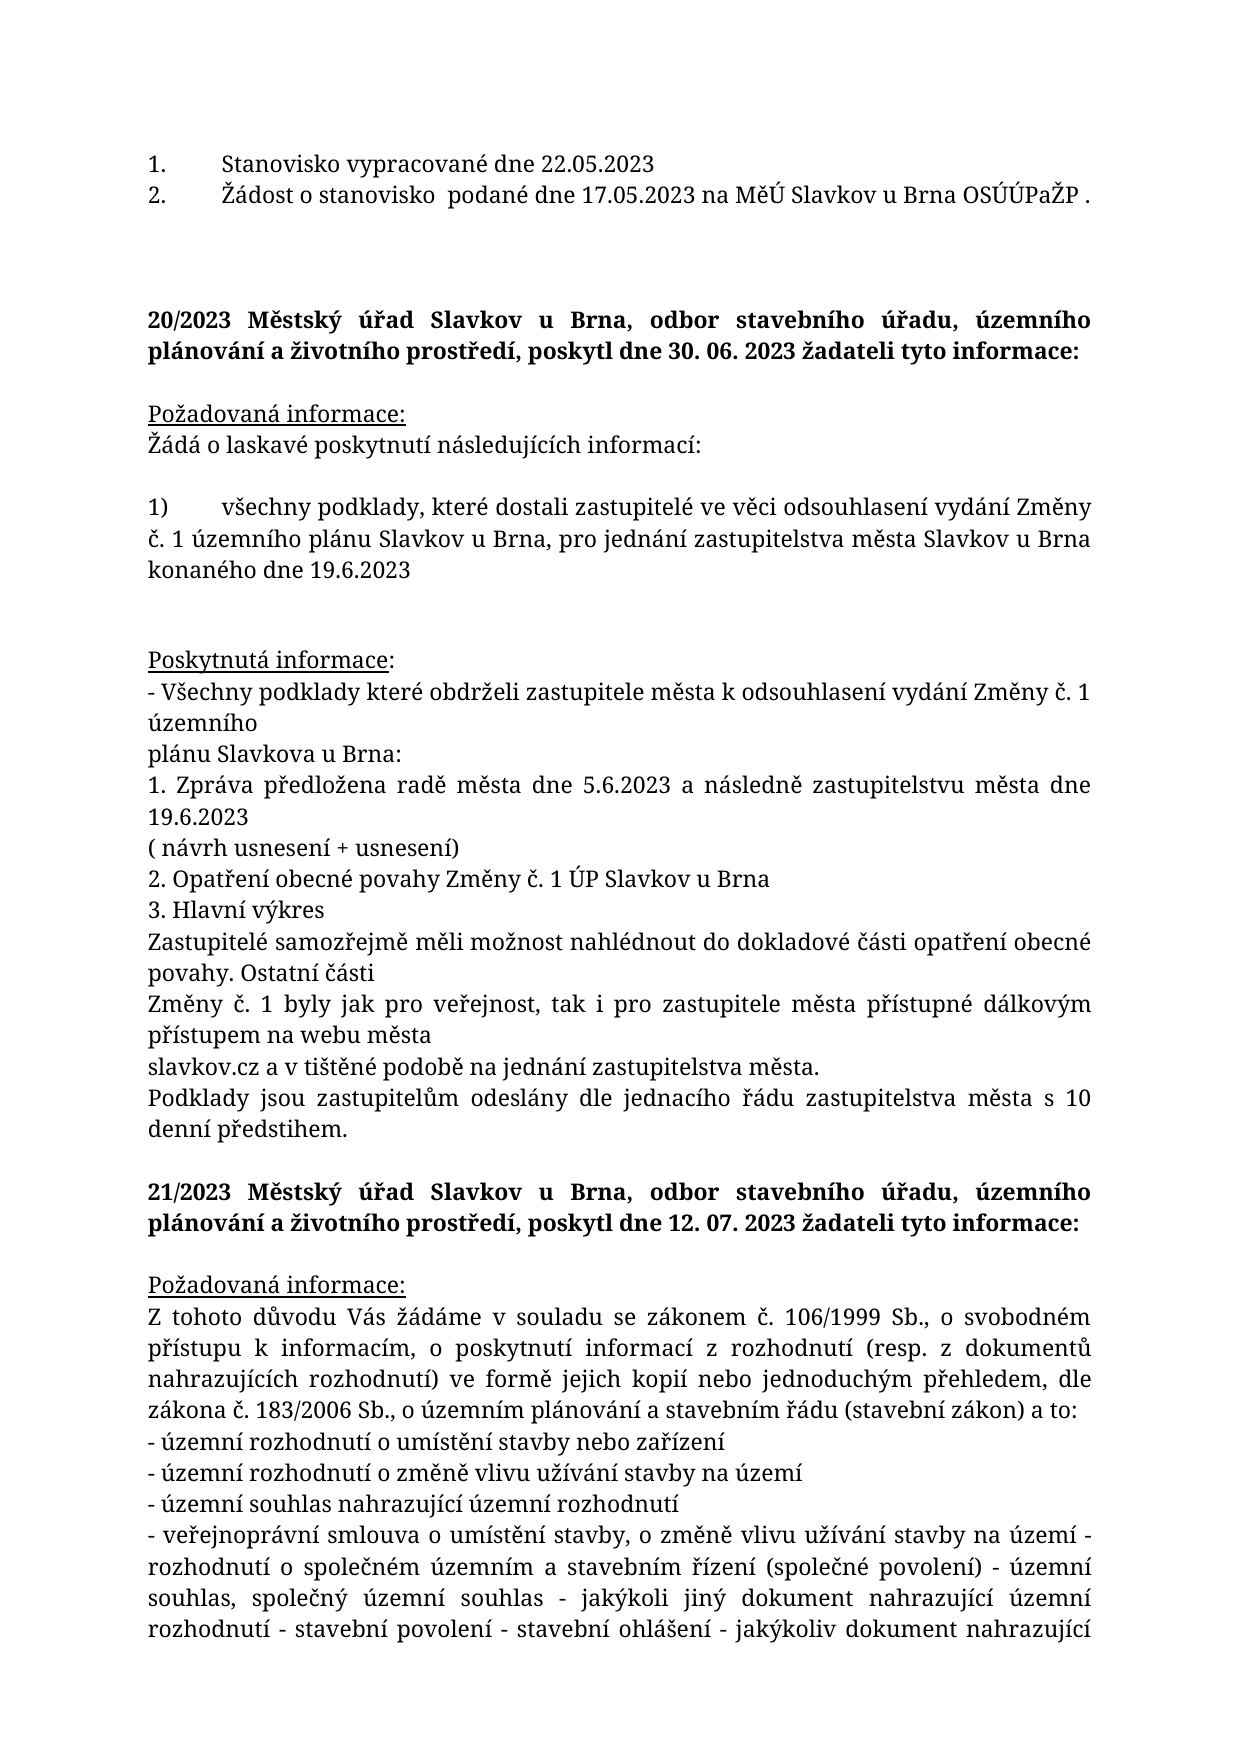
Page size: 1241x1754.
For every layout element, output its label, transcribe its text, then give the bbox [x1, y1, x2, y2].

text Zastupitelé samozřejmě měli možnost nahlédnout do dokladové části opatření obecné povahy. Ostatní části [148, 926, 1093, 988]
text 1) všechny podklady, které dostali zastupitelé ve věci odsouhlasení vydání Změny č. 1 územního plánu Slavkov u Brna, pro jednání zastupitelstva města Slavkov u Brna konaného dne 19.6.2023 [148, 491, 1093, 585]
text 21/2023 Městský úřad Slavkov u Brna, odbor stavebního úřadu, územního plánování a životního prostředí, poskytl dne 12. 07. 2023 žadateli tyto informace: [148, 1176, 1093, 1238]
text slavkov.cz a v tištěné podobě na jednání zastupitelstva města. [148, 1051, 1093, 1082]
text Podklady jsou zastupitelům odeslány dle jednacího řádu zastupitelstva města s 10 denní předstihem. [148, 1082, 1093, 1144]
text - územní rozhodnutí o změně vlivu užívání stavby na území [148, 1457, 1093, 1488]
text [148, 1519, 1093, 1644]
text Žádá o laskavé poskytnutí následujících informací: [148, 429, 1093, 460]
text 1. Stanovisko vypracované dne 22.05.2023 [148, 148, 1093, 179]
text - Všechny podklady které obdrželi zastupitele města k odsouhlasení vydání Změny č. 1 územního [148, 676, 1093, 738]
text plánu Slavkova u Brna: [148, 738, 1093, 769]
text 2. Žádost o stanovisko podané dne 17.05.2023 na MěÚ Slavkov u Brna OSÚÚPaŽP . [148, 179, 1093, 210]
text 3. Hlavní výkres [148, 894, 1093, 926]
text 1. Zpráva předložena radě města dne 5.6.2023 a následně zastupitelstvu města dne 19.6.2023 [148, 769, 1093, 832]
text Požadovaná informace: [148, 1269, 1093, 1301]
text Změny č. 1 byly jak pro veřejnost, tak i pro zastupitele města přístupné dálkovým přístupem na webu města [148, 988, 1093, 1051]
text ( návrh usnesení + usnesení) [148, 832, 1093, 863]
text Z tohoto důvodu Vás žádáme v souladu se zákonem č. 106/1999 Sb., o svobodném přístupu k informacím, o poskytnutí informací z rozhodnutí (resp. z dokumentů nahrazujících rozhodnutí) ve formě jejich kopií nebo jednoduchým přehledem, dle zákona č. 183/2006 Sb., o územním plánování a stavebním řádu (stavební zákon) a to: [148, 1301, 1093, 1426]
text - územní rozhodnutí o umístění stavby nebo zařízení [148, 1426, 1093, 1457]
text 20/2023 Městský úřad Slavkov u Brna, odbor stavebního úřadu, územního plánování a životního prostředí, poskytl dne 30. 06. 2023 žadateli tyto informace: [148, 304, 1093, 366]
text Poskytnutá informace: [148, 644, 1093, 676]
text Požadovaná informace: [148, 398, 1093, 429]
text 2. Opatření obecné povahy Změny č. 1 ÚP Slavkov u Brna [148, 863, 1093, 894]
text - územní souhlas nahrazující územní rozhodnutí [148, 1488, 1093, 1519]
